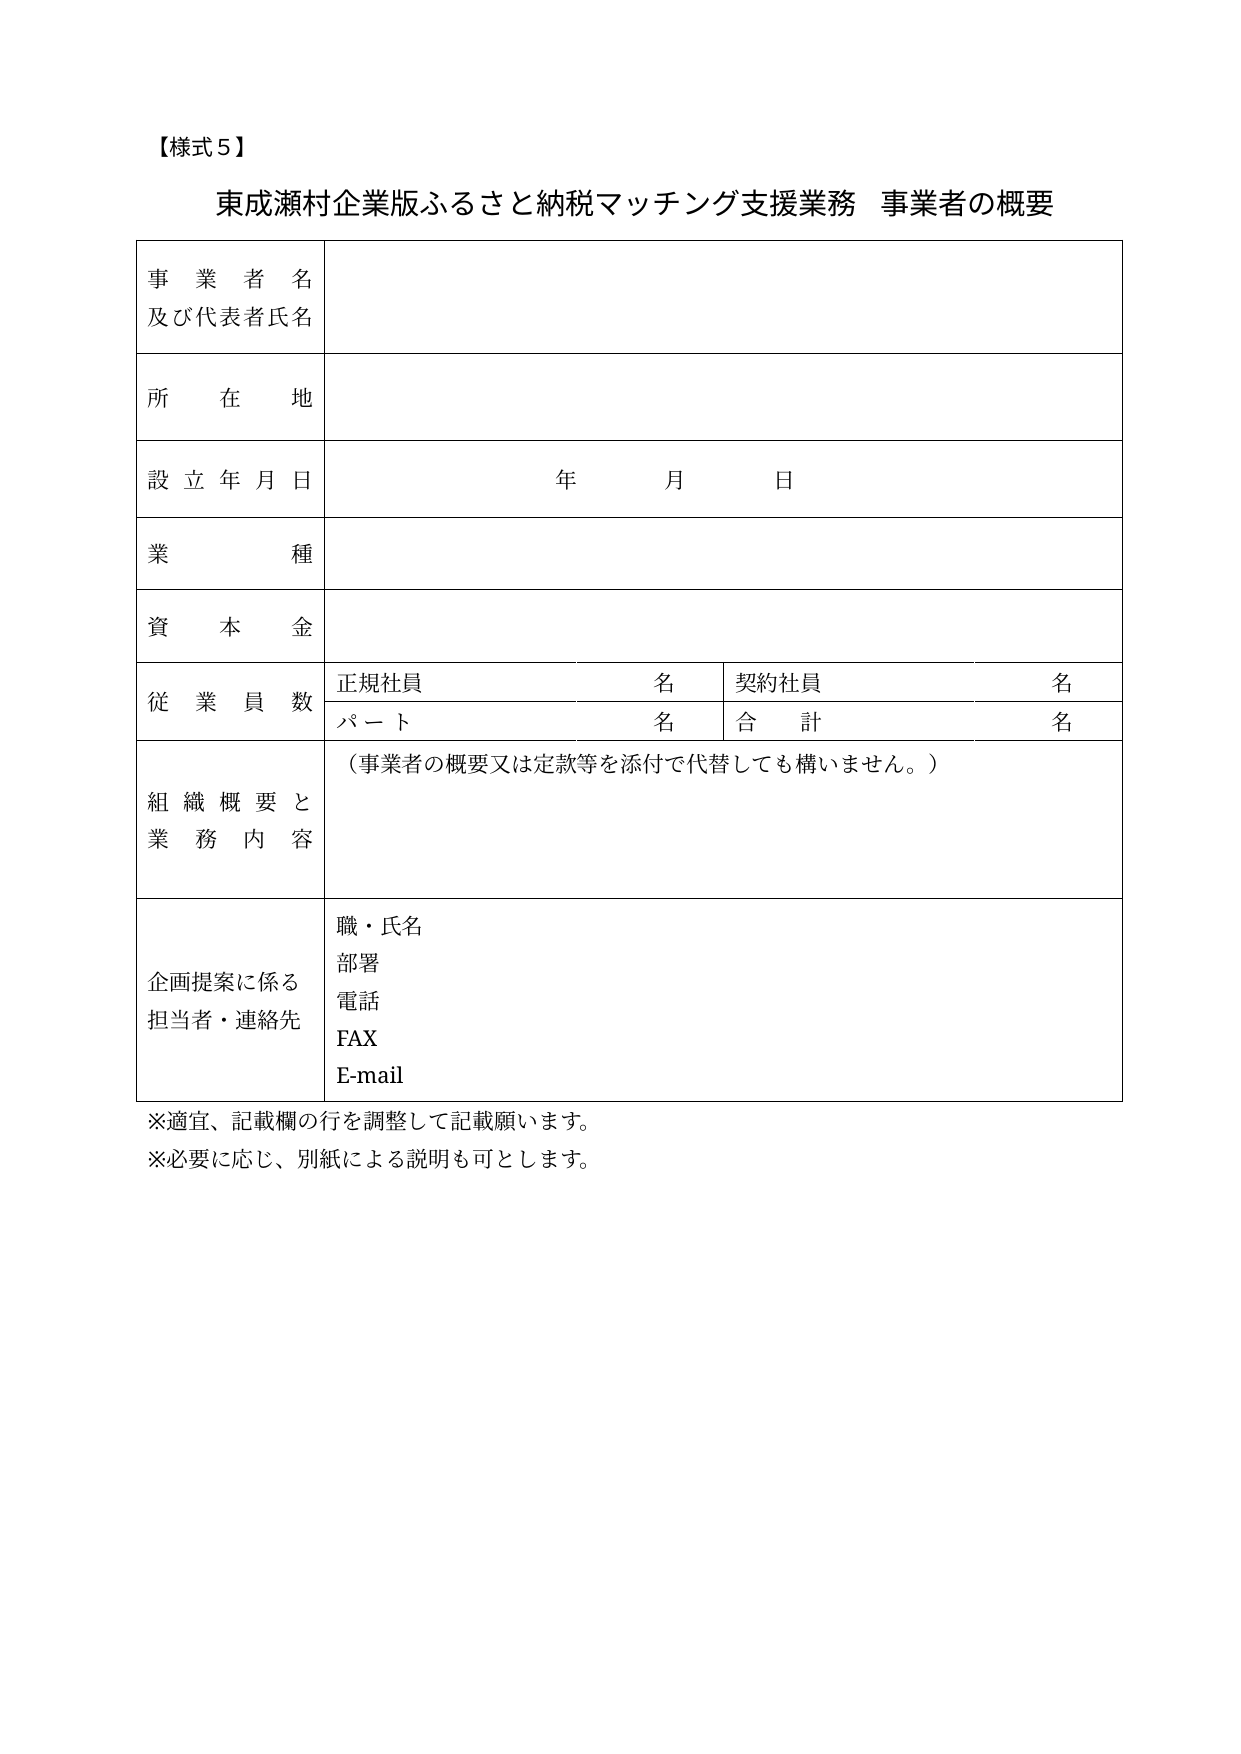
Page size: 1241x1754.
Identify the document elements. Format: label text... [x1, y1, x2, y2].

table_cell 名 [577, 663, 723, 701]
text 【様式５】 [148, 127, 1122, 164]
table_cell 組織概要と 業務内容 [137, 741, 324, 898]
table_cell 従業員数 [137, 663, 324, 740]
table_cell 名 [975, 702, 1122, 740]
table_cell 正規社員 [325, 663, 576, 701]
table_cell 名 [577, 702, 723, 740]
table_header 事業者名 及び代表者氏名 [137, 241, 324, 353]
table_cell [325, 518, 1122, 589]
table_cell [325, 354, 1122, 440]
table_cell パ ー ト [325, 702, 576, 740]
table_cell （事業者の概要又は定款等を添付で代替しても構いません。） [325, 741, 1122, 898]
table_cell [325, 590, 1122, 662]
table_cell 業種 [137, 518, 324, 589]
table_cell 企画提案に係る担当者・連絡先 [137, 899, 324, 1101]
table_cell 職・氏名 部署 電話 FAX E-mail [325, 899, 1122, 1101]
text ※必要に応じ、別紙による説明も可とします。 [148, 1139, 1122, 1177]
table_cell 契約社員 [724, 663, 974, 701]
text ※適宜、記載欄の行を調整して記載願います。 [148, 1102, 1122, 1139]
text 東成瀬村企業版ふるさと納税マッチング支援業務 事業者の概要 [148, 164, 1122, 239]
table_cell 設立年月日 [137, 441, 324, 517]
table_cell 合 計 [724, 702, 974, 740]
table_cell 年 月 日 [325, 441, 1122, 517]
table_cell 名 [975, 663, 1122, 701]
table_header [325, 241, 1122, 353]
table_cell 所在地 [137, 354, 324, 440]
table_cell 資本金 [137, 590, 324, 662]
